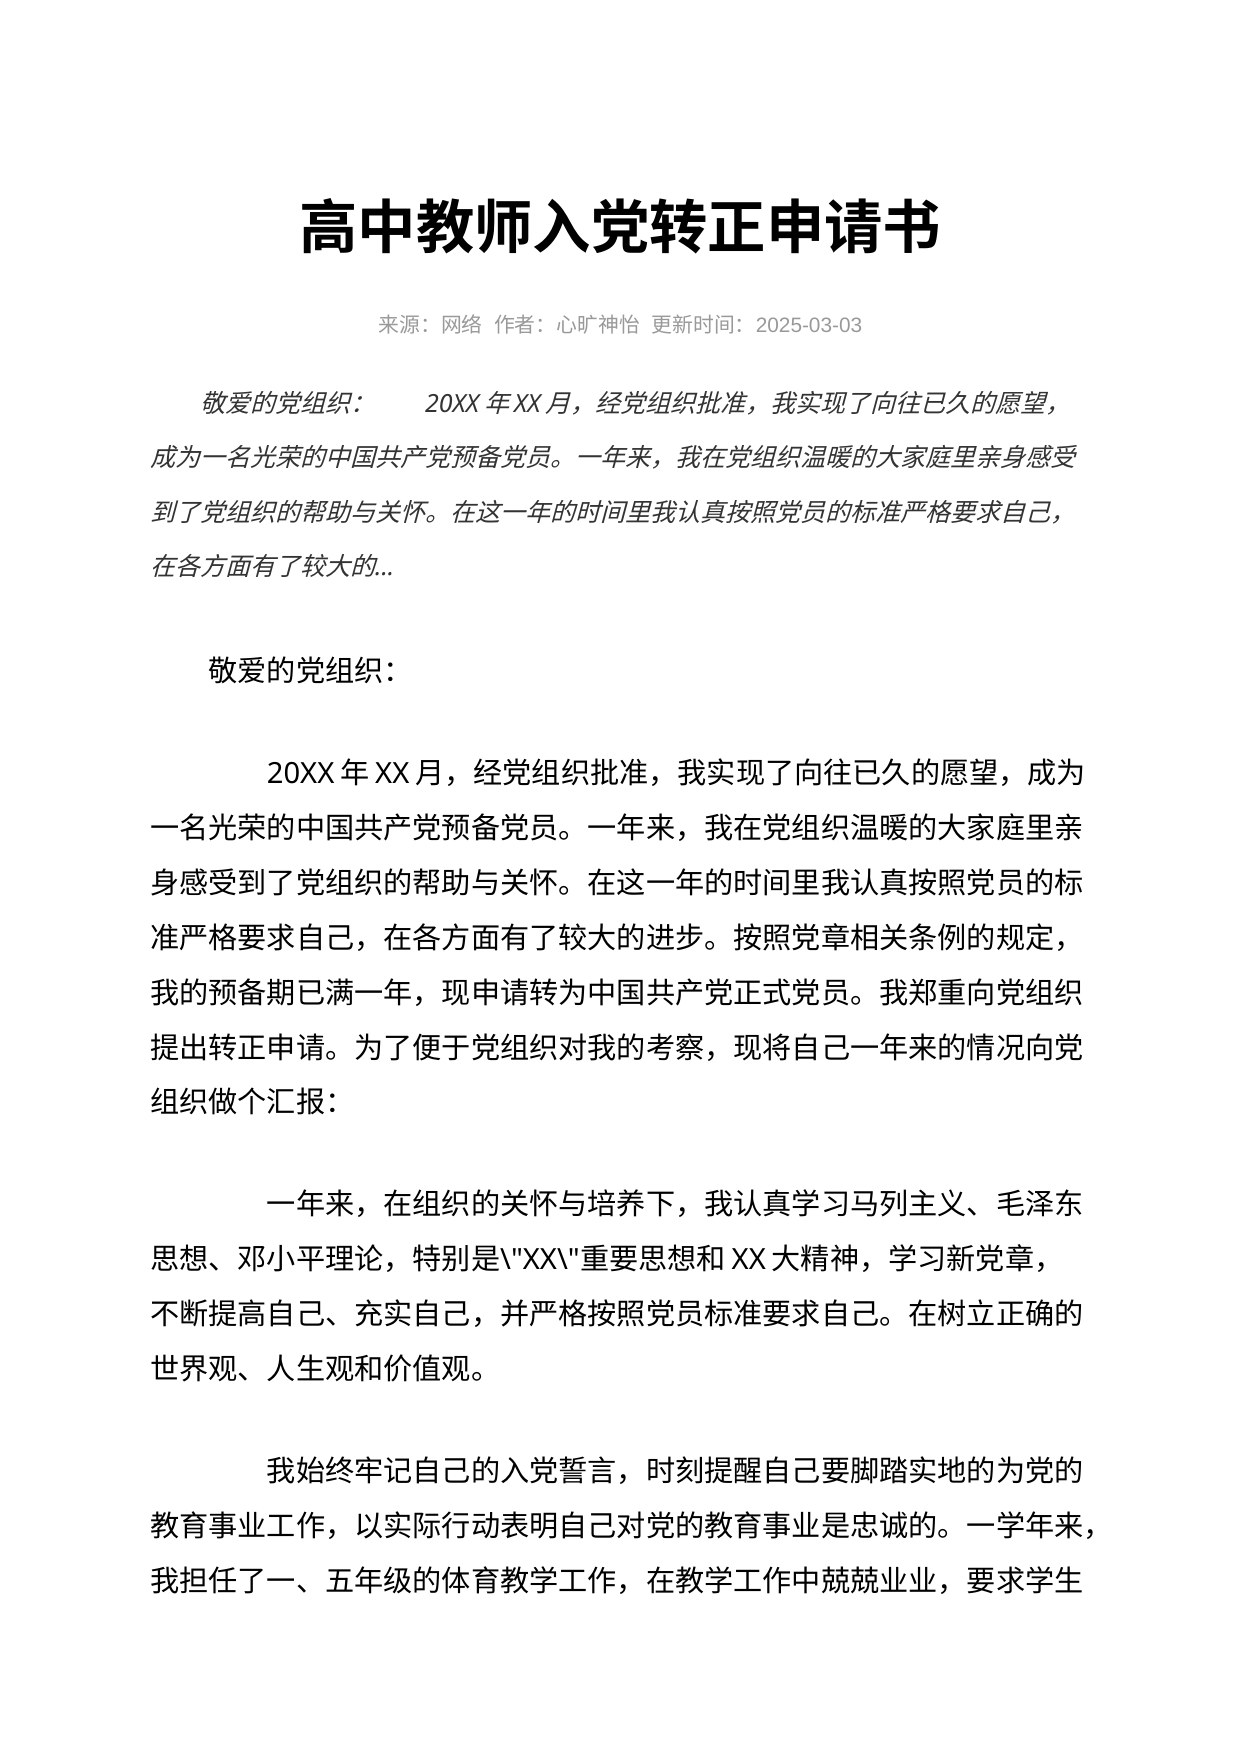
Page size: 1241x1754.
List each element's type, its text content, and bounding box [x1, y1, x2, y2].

text 敬爱的党组织： [150, 648, 1090, 690]
text 敬爱的党组织： 20XX年XX月，经党组织批准，我实现了向往已久的愿望，成为一名光荣的中国共产党预备党员。一年来，我在党组织温暖的大家庭里亲身感受到了党组织的帮助与关怀。在这一年的时间里我认真按照党员的标准严格要求自己，在各方面有了较大的... [150, 383, 1090, 583]
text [150, 1447, 1090, 1599]
text 20XX年XX月，经党组织批准，我实现了向往已久的愿望，成为一名光荣的中国共产党预备党员。一年来，我在党组织温暖的大家庭里亲身感受到了党组织的帮助与关怀。在这一年的时间里我认真按照党员的标准严格要求自己，在各方面有了较大的进步。按照党章相关条例的规定，我的预备期已满一年，现申请转为中国共产党正式党员。我郑重向党组织提出转正申请。为了便于党组织对我的考察，现将自己一年来的情况向党组织做个汇报： [150, 749, 1090, 1121]
text 来源：网络 作者：心旷神怡 更新时间：2025-03-03 [150, 313, 1090, 337]
text 一年来，在组织的关怀与培养下，我认真学习马列主义、毛泽东思想、邓小平理论，特别是\"XX\"重要思想和XX大精神，学习新党章，不断提高自己、充实自己，并严格按照党员标准要求自己。在树立正确的世界观、人生观和价值观。 [150, 1181, 1090, 1388]
subtitle 高中教师入党转正申请书 [150, 181, 1090, 266]
